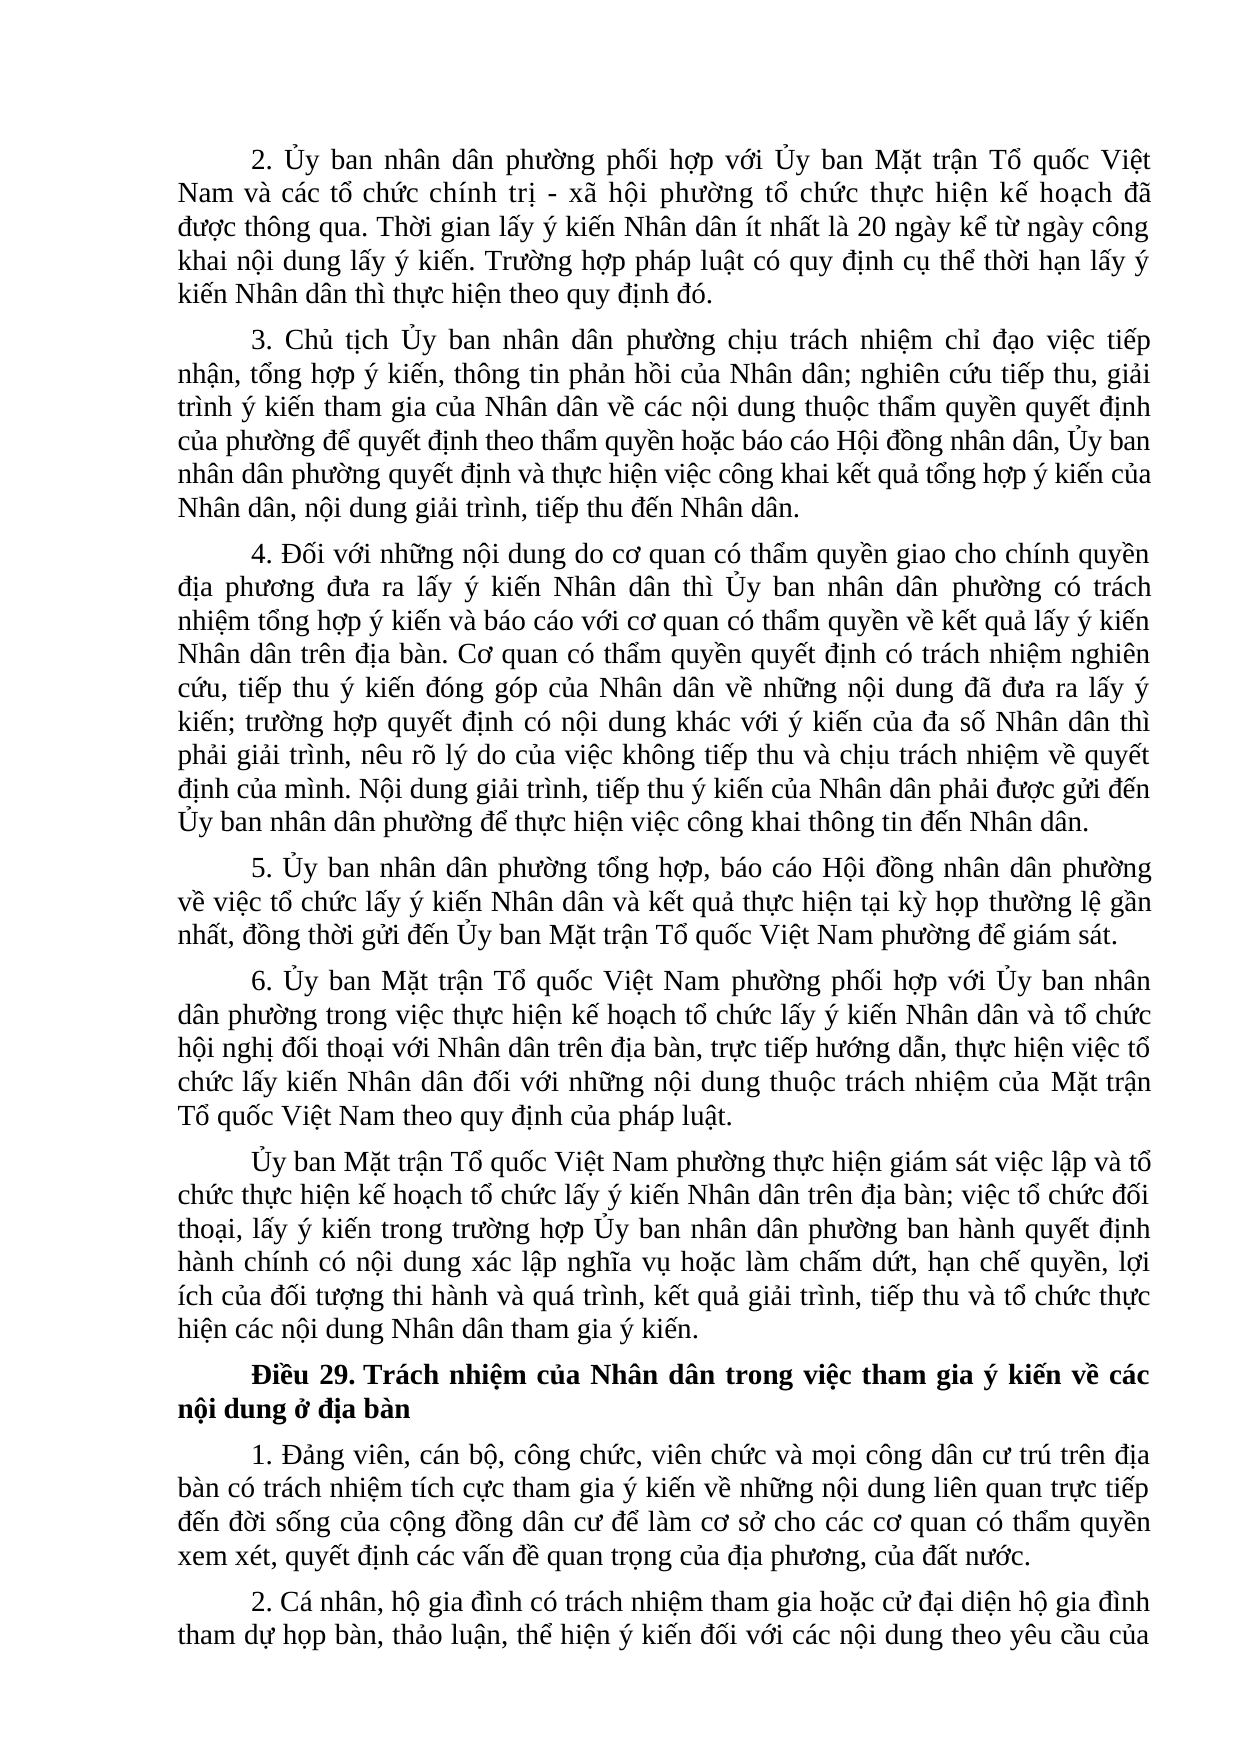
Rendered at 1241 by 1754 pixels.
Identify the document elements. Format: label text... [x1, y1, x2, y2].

text 1. Đảng viên, cán bộ, công chức, viên chức và mọi công dân cư trú trên địa bàn có trách nhiệm tích cực tham gia ý kiến về những nội dung liên quan trực tiếp đến đời sống của cộng đồng dân cư để làm cơ sở cho các cơ quan có thẩm quyền xem xét, quyết định các vấn đề quan trọng của địa phương, của đất nước. [177, 1437, 1152, 1571]
text Điều 29. Trách nhiệm của Nhân dân trong việc tham gia ý kiến về các nội dung ở địa bàn [177, 1357, 1152, 1424]
text 4. Đối với những nội dung do cơ quan có thẩm quyền giao cho chính quyền địa phương đưa ra lấy ý kiến Nhân dân thì Ủy ban nhân dân phường có trách nhiệm tổng hợp ý kiến và báo cáo với cơ quan có thẩm quyền về kết quả lấy ý kiến Nhân dân trên địa bàn. Cơ quan có thẩm quyền quyết định có trách nhiệm nghiên cứu, tiếp thu ý kiến đóng góp của Nhân dân về những nội dung đã đưa ra lấy ý kiến; trường hợp quyết định có nội dung khác với ý kiến của đa số Nhân dân thì phải giải trình, nêu rõ lý do của việc không tiếp thu và chịu trách nhiệm về quyết định của mình. Nội dung giải trình, tiếp thu ý kiến của Nhân dân phải được gửi đến Ủy ban nhân dân phường để thực hiện việc công khai thông tin đến Nhân dân. [177, 536, 1152, 838]
text 6. Ủy ban Mặt trận Tổ quốc Việt Nam phường phối hợp với Ủy ban nhân dân phường trong việc thực hiện kế hoạch tổ chức lấy ý kiến Nhân dân và tổ chức hội nghị đối thoại với Nhân dân trên địa bàn, trực tiếp hướng dẫn, thực hiện việc tổ chức lấy kiến Nhân dân đối với những nội dung thuộc trách nhiệm của Mặt trận Tổ quốc Việt Nam theo quy định của pháp luật. [177, 963, 1152, 1131]
text 3. Chủ tịch Ủy ban nhân dân phường chịu trách nhiệm chỉ đạo việc tiếp nhận, tổng hợp ý kiến, thông tin phản hồi của Nhân dân; nghiên cứu tiếp thu, giải trình ý kiến tham gia của Nhân dân về các nội dung thuộc thẩm quyền quyết định của phường để quyết định theo thẩm quyền hoặc báo cáo Hội đồng nhân dân, Ủy ban nhân dân phường quyết định và thực hiện việc công khai kết quả tổng hợp ý kiến của Nhân dân, nội dung giải trình, tiếp thu đến Nhân dân. [177, 322, 1152, 523]
text 5. Ủy ban nhân dân phường tổng hợp, báo cáo Hội đồng nhân dân phường về việc tổ chức lấy ý kiến Nhân dân và kết quả thực hiện tại kỳ họp thường lệ gần nhất, đồng thời gửi đến Ủy ban Mặt trận Tổ quốc Việt Nam phường để giám sát. [177, 850, 1152, 951]
text Ủy ban Mặt trận Tổ quốc Việt Nam phường thực hiện giám sát việc lập và tổ chức thực hiện kế hoạch tổ chức lấy ý kiến Nhân dân trên địa bàn; việc tổ chức đối thoại, lấy ý kiến trong trường hợp Ủy ban nhân dân phường ban hành quyết định hành chính có nội dung xác lập nghĩa vụ hoặc làm chấm dứt, hạn chế quyền, lợi ích của đối tượng thi hành và quá trình, kết quả giải trình, tiếp thu và tổ chức thực hiện các nội dung Nhân dân tham gia ý kiến. [177, 1144, 1152, 1345]
text 2. Ủy ban nhân dân phường phối hợp với Ủy ban Mặt trận Tổ quốc Việt Nam và các tổ chức chính trị - xã hội phường tổ chức thực hiện kế hoạch đã được thông qua. Thời gian lấy ý kiến Nhân dân ít nhất là 20 ngày kể từ ngày công khai nội dung lấy ý kiến. Trường hợp pháp luật có quy định cụ thể thời hạn lấy ý kiến Nhân dân thì thực hiện theo quy định đó. [177, 142, 1152, 310]
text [177, 1584, 1152, 1651]
